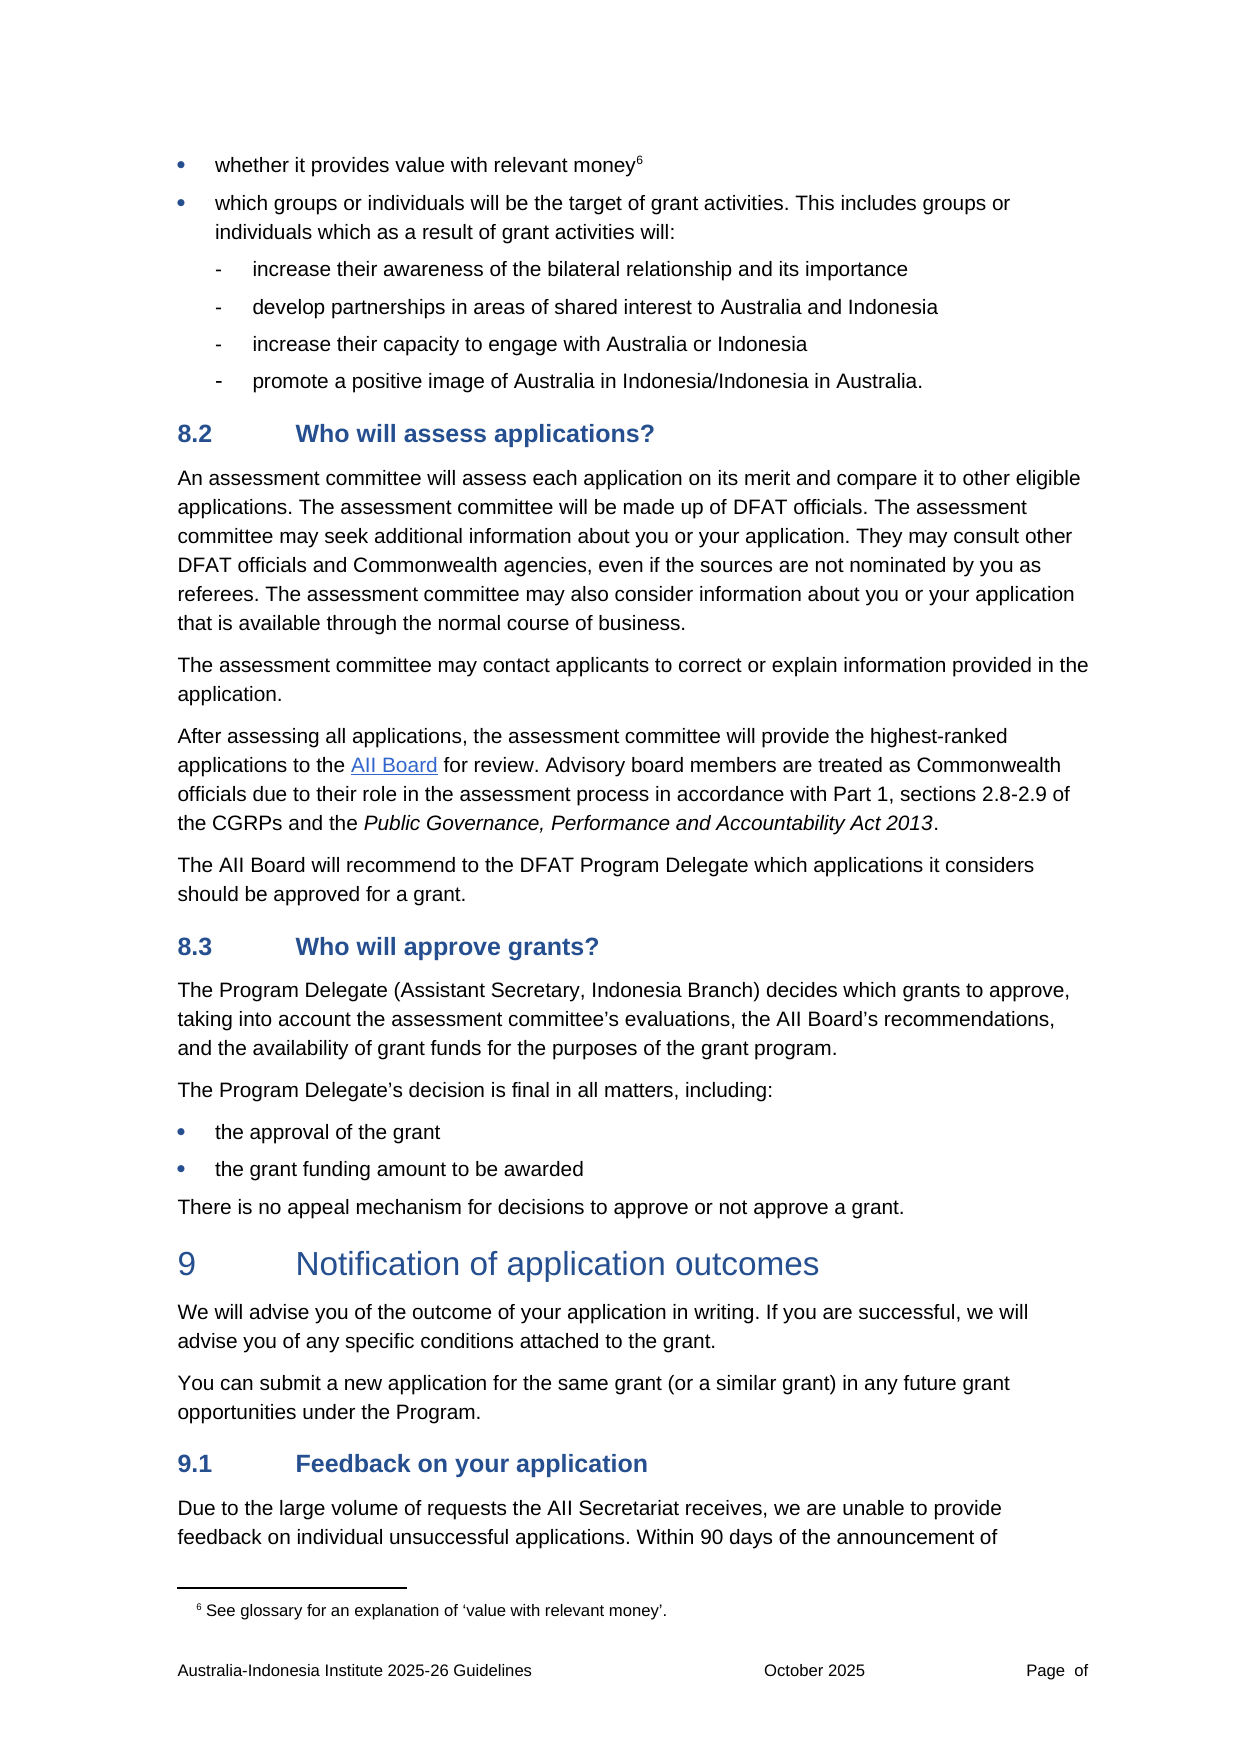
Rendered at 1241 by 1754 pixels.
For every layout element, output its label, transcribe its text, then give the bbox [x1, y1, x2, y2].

list increase their awareness of the bilateral relationship and its importance [215, 252, 1092, 281]
list the approval of the grant [177, 1114, 1092, 1143]
text After assessing all applications, the assessment committee will provide the highest-ranked applications to the AII Board for review. Advisory board members are treated as Commonwealth officials due to their role in the assessment process in accordance with Part 1, sections 2.8-2.9 of the CGRPs and the Public Governance, Performance and Accountability Act 2013. [177, 718, 1092, 835]
text An assessment committee will assess each application on its merit and compare it to other eligible applications. The assessment committee will be made up of DFAT officials. The assessment committee may seek additional information about you or your application. They may consult other DFAT officials and Commonwealth agencies, even if the sources are not nominated by you as referees. The assessment committee may also consider information about you or your application that is available through the normal course of business. [177, 460, 1092, 635]
subtitle Notification of application outcomes [177, 1243, 1092, 1282]
text The Program Delegate (Assistant Secretary, Indonesia Branch) decides which grants to approve, taking into account the assessment committee’s evaluations, the AII Board’s recommendations, and the availability of grant funds for the purposes of the grant program. [177, 973, 1092, 1060]
list promote a positive image of Australia in Indonesia/Indonesia in Australia. [215, 364, 1092, 393]
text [177, 1490, 1092, 1549]
text We will advise you of the outcome of your application in writing. If you are successful, we will advise you of any specific conditions attached to the grant. [177, 1294, 1092, 1353]
list increase their capacity to engage with Australia or Indonesia [215, 327, 1092, 356]
text The Program Delegate’s decision is final in all matters, including: [177, 1073, 1092, 1102]
subtitle Who will approve grants? [177, 931, 1092, 960]
subtitle Feedback on your application [177, 1449, 1092, 1478]
list which groups or individuals will be the target of grant activities. This includes groups or individuals which as a result of grant activities will: [177, 185, 1092, 243]
subtitle Who will assess applications? [177, 418, 1092, 448]
text The AII Board will recommend to the DFAT Program Delegate which applications it considers should be approved for a grant. [177, 848, 1092, 906]
text The assessment committee may contact applicants to correct or explain information provided in the application. [177, 648, 1092, 706]
list whether it provides value with relevant money [177, 148, 1092, 177]
list There is no appeal mechanism for decisions to approve or not approve a grant. [177, 1189, 1092, 1218]
list the grant funding amount to be awarded [177, 1152, 1092, 1181]
text You can submit a new application for the same grant (or a similar grant) in any future grant opportunities under the Program. [177, 1365, 1092, 1424]
list develop partnerships in areas of shared interest to Australia and Indonesia [215, 289, 1092, 318]
